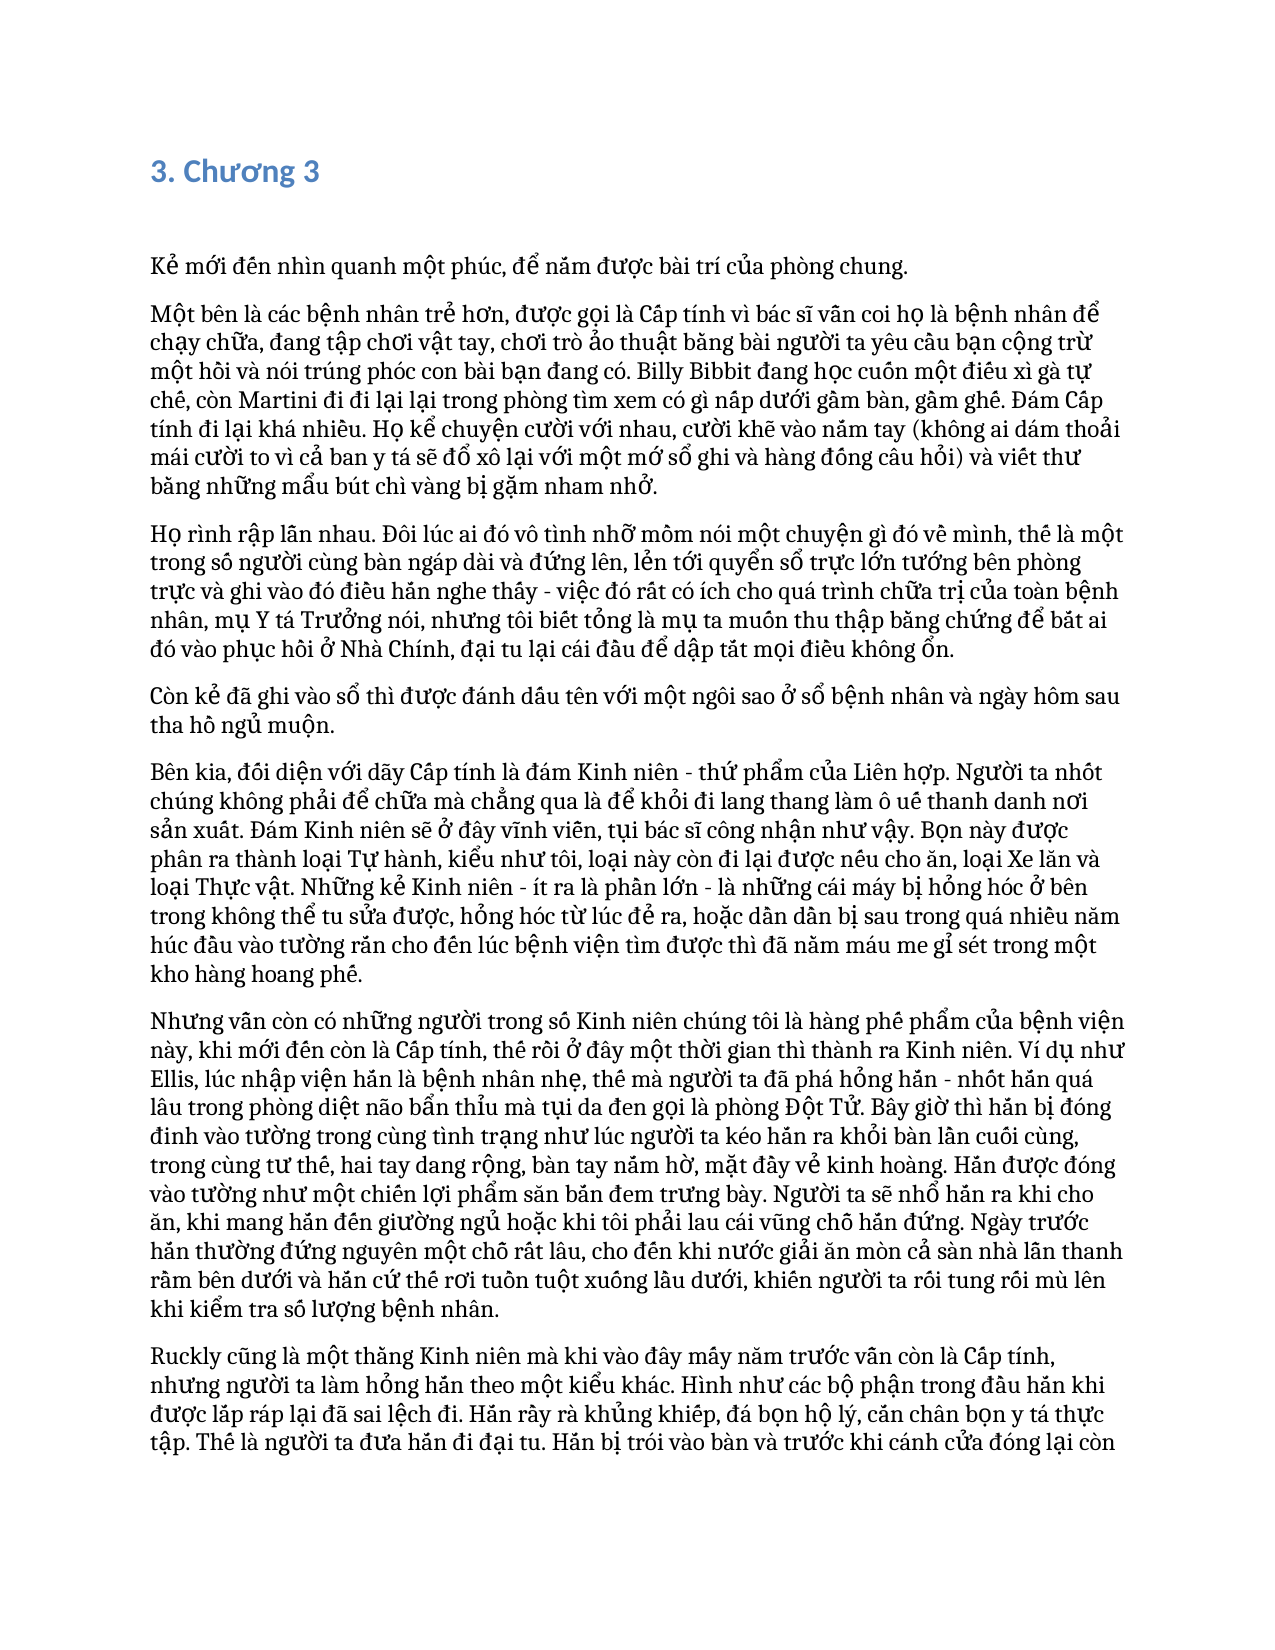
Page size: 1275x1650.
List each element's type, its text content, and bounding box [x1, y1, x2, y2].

text Họ rình rập lẫn nhau. Đôi lúc ai đó vô tình nhỡ mồm nói một chuyện gì đó về mình, thế là một trong số người cùng bàn ngáp dài và đứng lên, lẻn tới quyển sổ trực lớn tướng bên phòng trực và ghi vào đó điều hắn nghe thấy - việc đó rất có ích cho quá trình chữa trị của toàn bệnh nhân, mụ Y tá Trưởng nói, nhưng tôi biết tỏng là mụ ta muốn thu thập bằng chứng để bắt ai đó vào phục hồi ở Nhà Chính, đại tu lại cái đầu để dập tắt mọi điều không ổn. [150, 519, 1125, 663]
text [150, 1342, 1125, 1457]
text Còn kẻ đã ghi vào sổ thì được đánh dấu tên với một ngôi sao ở sổ bệnh nhân và ngày hôm sau tha hồ ngủ muộn. [150, 682, 1125, 739]
subtitle 3. Chương 3 [150, 150, 1125, 191]
text Nhưng vẫn còn có những người trong số Kinh niên chúng tôi là hàng phế phẩm của bệnh viện này, khi mới đến còn là Cấp tính, thế rồi ở đây một thời gian thì thành ra Kinh niên. Ví dụ như Ellis, lúc nhập viện hắn là bệnh nhân nhẹ, thế mà người ta đã phá hỏng hắn - nhốt hắn quá lâu trong phòng diệt não bẩn thỉu mà tụi da đen gọi là phòng Đột Tử. Bây giờ thì hắn bị đóng đinh vào tường trong cùng tình trạng như lúc người ta kéo hắn ra khỏi bàn lần cuối cùng, trong cùng tư thế, hai tay dang rộng, bàn tay nắm hờ, mặt đầy vẻ kinh hoàng. Hắn được đóng vào tường như một chiến lợi phẩm săn bắn đem trưng bày. Người ta sẽ nhổ hắn ra khi cho ăn, khi mang hắn đến giường ngủ hoặc khi tôi phải lau cái vũng chỗ hắn đứng. Ngày trước hắn thường đứng nguyên một chỗ rất lâu, cho đến khi nước giải ăn mòn cả sàn nhà lẫn thanh rầm bên dưới và hắn cứ thế rơi tuồn tuột xuống lầu dưới, khiến người ta rối tung rối mù lên khi kiểm tra số lượng bệnh nhân. [150, 1007, 1125, 1323]
text Bên kia, đối diện với dãy Cấp tính là đám Kinh niên - thứ phẩm của Liên hợp. Người ta nhốt chúng không phải để chữa mà chẳng qua là để khỏi đi lang thang làm ô uế thanh danh nơi sản xuất. Đám Kinh niên sẽ ở đây vĩnh viễn, tụi bác sĩ công nhận như vậy. Bọn này được phân ra thành loại Tự hành, kiểu như tôi, loại này còn đi lại được nếu cho ăn, loại Xe lăn và loại Thực vật. Những kẻ Kinh niên - ít ra là phần lớn - là những cái máy bị hỏng hóc ở bên trong không thể tu sửa được, hỏng hóc từ lúc đẻ ra, hoặc dần dần bị sau trong quá nhiều năm húc đầu vào tường rắn cho đến lúc bệnh viện tìm được thì đã nằm máu me gỉ sét trong một kho hàng hoang phế. [150, 758, 1125, 988]
text Kẻ mới đến nhìn quanh một phúc, để nắm được bài trí của phòng chung. [150, 194, 1125, 281]
text Một bên là các bệnh nhân trẻ hơn, được gọi là Cấp tính vì bác sĩ vẫn coi họ là bệnh nhân để chạy chữa, đang tập chơi vật tay, chơi trò ảo thuật bằng bài người ta yêu cầu bạn cộng trừ một hồi và nói trúng phóc con bài bạn đang có. Billy Bibbit đang học cuốn một điếu xì gà tự chế, còn Martini đi đi lại lại trong phòng tìm xem có gì nấp dưới gầm bàn, gầm ghế. Đám Cấp tính đi lại khá nhiều. Họ kể chuyện cười với nhau, cười khẽ vào nắm tay (không ai dám thoải mái cười to vì cả ban y tá sẽ đổ xô lại với một mớ sổ ghi và hàng đống câu hỏi) và viết thư bằng những mẩu bút chì vàng bị gặm nham nhở. [150, 299, 1125, 501]
